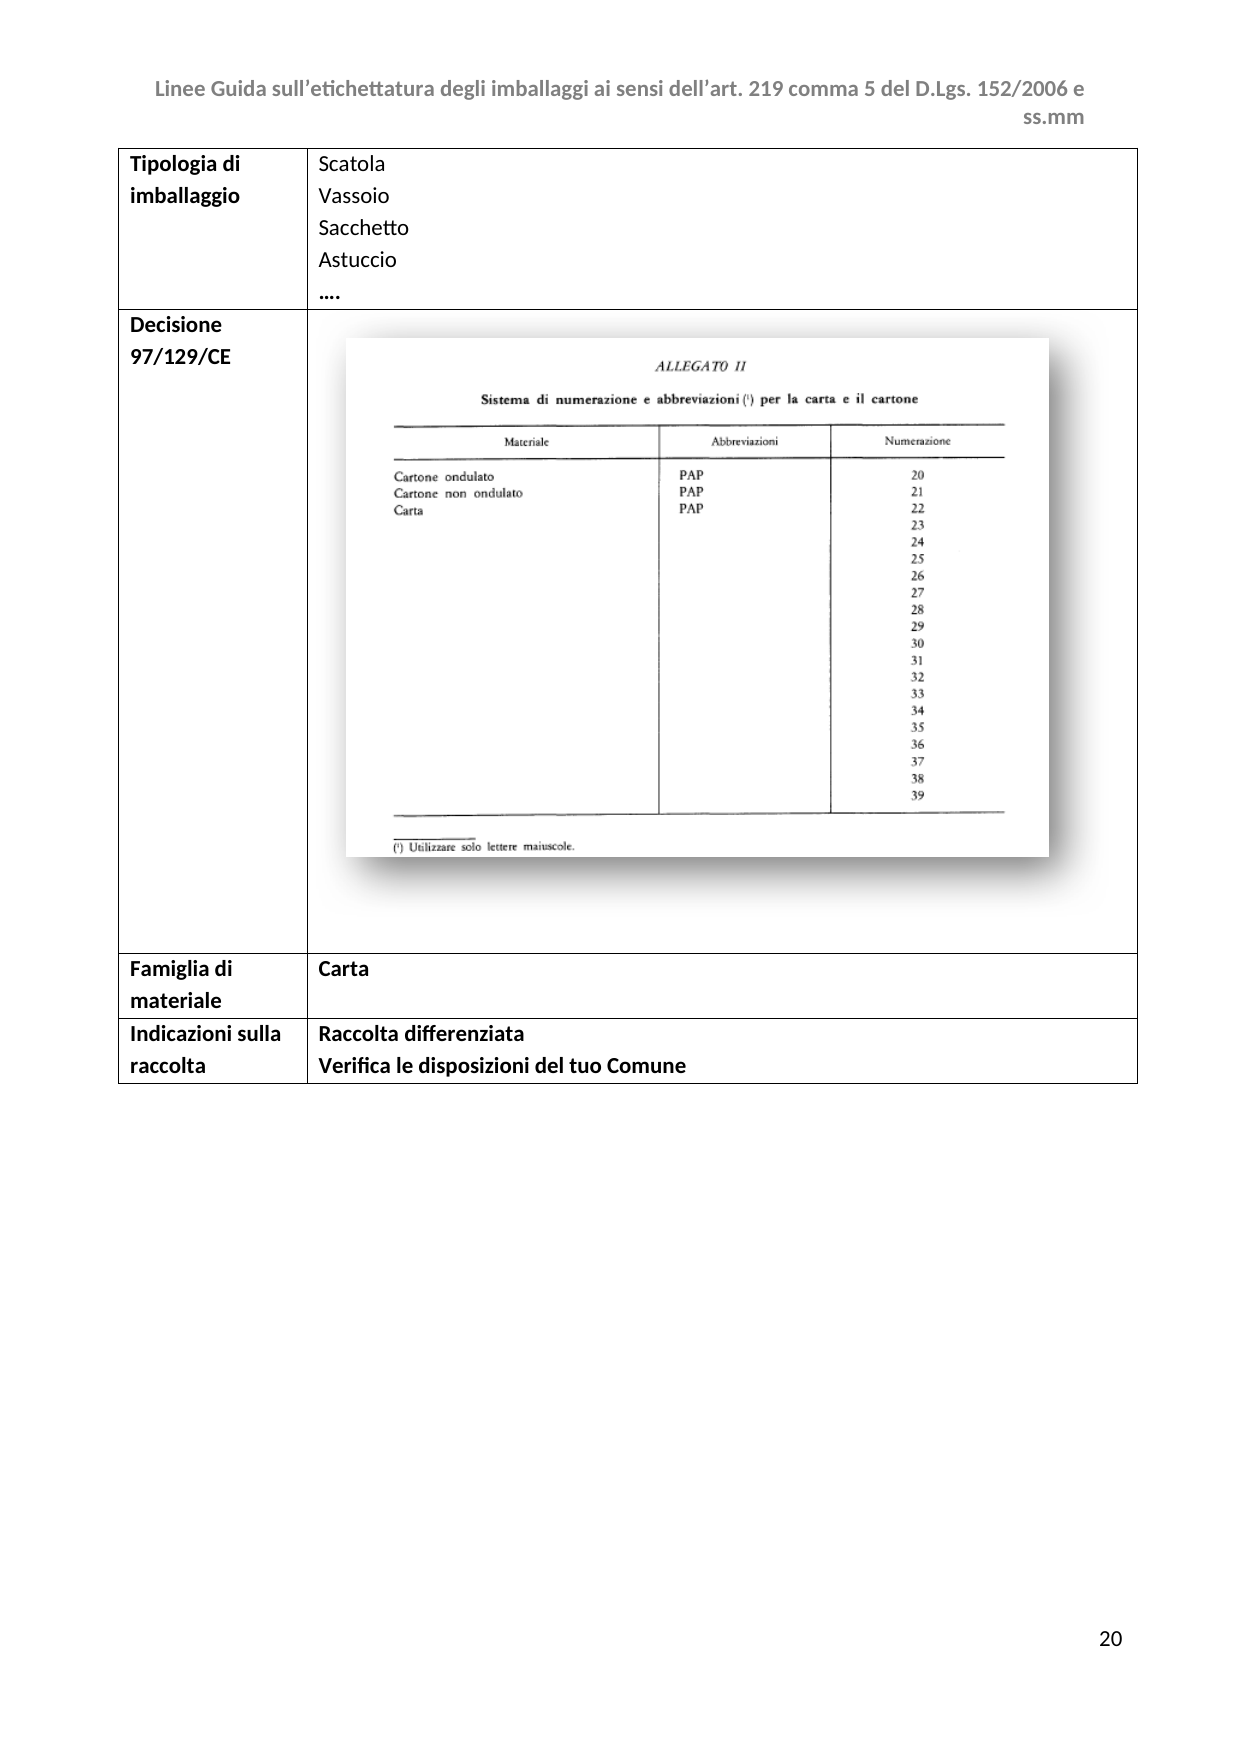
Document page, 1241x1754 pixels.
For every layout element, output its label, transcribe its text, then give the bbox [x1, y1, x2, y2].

picture [346, 338, 1049, 857]
table_cell Famiglia di materiale [119, 954, 307, 1018]
table_cell Raccolta differenziata Verifica le disposizioni del tuo Comune [308, 1019, 1137, 1083]
table_cell Carta [308, 954, 1137, 1018]
table_header Tipologia di imballaggio [119, 149, 307, 309]
table_cell Decisione 97/129/CE [119, 310, 307, 953]
table_cell [308, 310, 1137, 953]
table_cell Indicazioni sulla raccolta [119, 1019, 307, 1083]
table_header Scatola Vassoio Sacchetto Astuccio …. [308, 149, 1137, 309]
